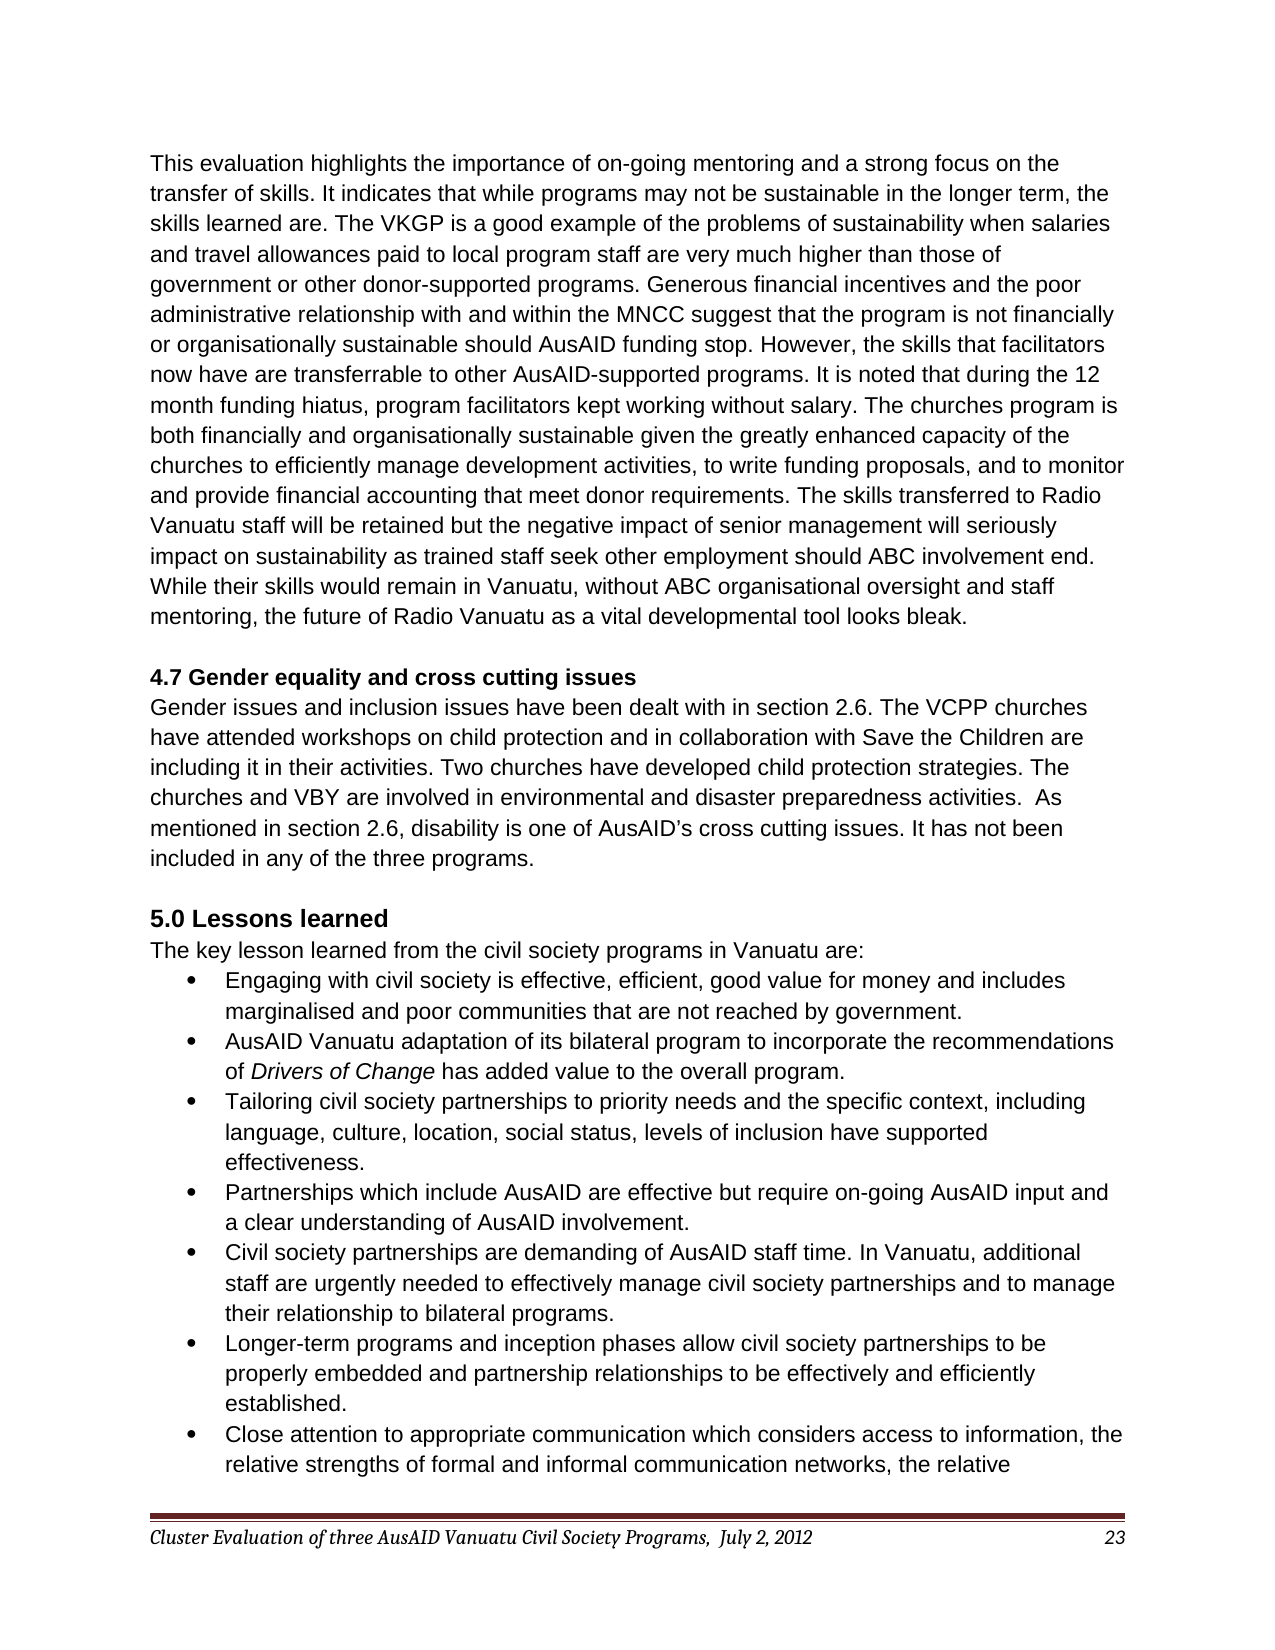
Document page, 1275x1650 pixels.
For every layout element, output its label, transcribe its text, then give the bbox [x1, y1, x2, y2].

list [187, 1421, 1125, 1477]
text This evaluation highlights the importance of on-going mentoring and a strong focus on the transfer of skills. It indicates that while programs may not be sustainable in the longer term, the skills learned are. The VKGP is a good example of the problems of sustainability when salaries and travel allowances paid to local program staff are very much higher than those of government or other donor-supported programs. Generous financial incentives and the poor administrative relationship with and within the MNCC suggest that the program is not financially or organisationally sustainable should AusAID funding stop. However, the skills that facilitators now have are transferrable to other AusAID-supported programs. It is noted that during the 12 month funding hiatus, program facilitators kept working without salary. The churches program is both financially and organisationally sustainable given the greatly enhanced capacity of the churches to efficiently manage development activities, to write funding proposals, and to monitor and provide financial accounting that meet donor requirements. The skills transferred to Radio Vanuatu staff will be retained but the negative impact of senior management will seriously impact on sustainability as trained staff seek other employment should ABC involvement end. While their skills would remain in Vanuatu, without ABC organisational oversight and staff mentoring, the future of Radio Vanuatu as a vital developmental tool looks bleak. [150, 150, 1125, 629]
list AusAID Vanuatu adaptation of its bilateral program to incorporate the recommendations of Drivers of Change has added value to the overall program. [187, 1028, 1125, 1084]
list Engaging with civil society is effective, efficient, good value for money and includes marginalised and poor communities that are not reached by government. [187, 967, 1125, 1024]
text The key lesson learned from the civil society programs in Vanuatu are: [150, 937, 1125, 963]
list Longer-term programs and inception phases allow civil society partnerships to be properly embedded and partnership relationships to be effectively and efficiently established. [187, 1330, 1125, 1417]
list Partnerships which include AusAID are effective but require on-going AusAID input and a clear understanding of AusAID involvement. [187, 1179, 1125, 1235]
list Civil society partnerships are demanding of AusAID staff time. In Vanuatu, additional staff are urgently needed to effectively manage civil society partnerships and to manage their relationship to bilateral programs. [187, 1239, 1125, 1326]
text 5.0 Lessons learned [150, 904, 1125, 933]
text Gender issues and inclusion issues have been dealt with in section 2.6. The VCPP churches have attended workshops on child protection and in collaboration with Save the Children are including it in their activities. Two churches have developed child protection strategies. The churches and VBY are involved in environmental and disaster preparedness activities. As mentioned in section 2.6, disability is one of AusAID’s cross cutting issues. It has not been included in any of the three programs. [150, 694, 1125, 871]
list Tailoring civil society partnerships to priority needs and the specific context, including language, culture, location, social status, levels of inclusion have supported effectiveness. [187, 1088, 1125, 1175]
text 4.7 Gender equality and cross cutting issues [150, 663, 1125, 690]
